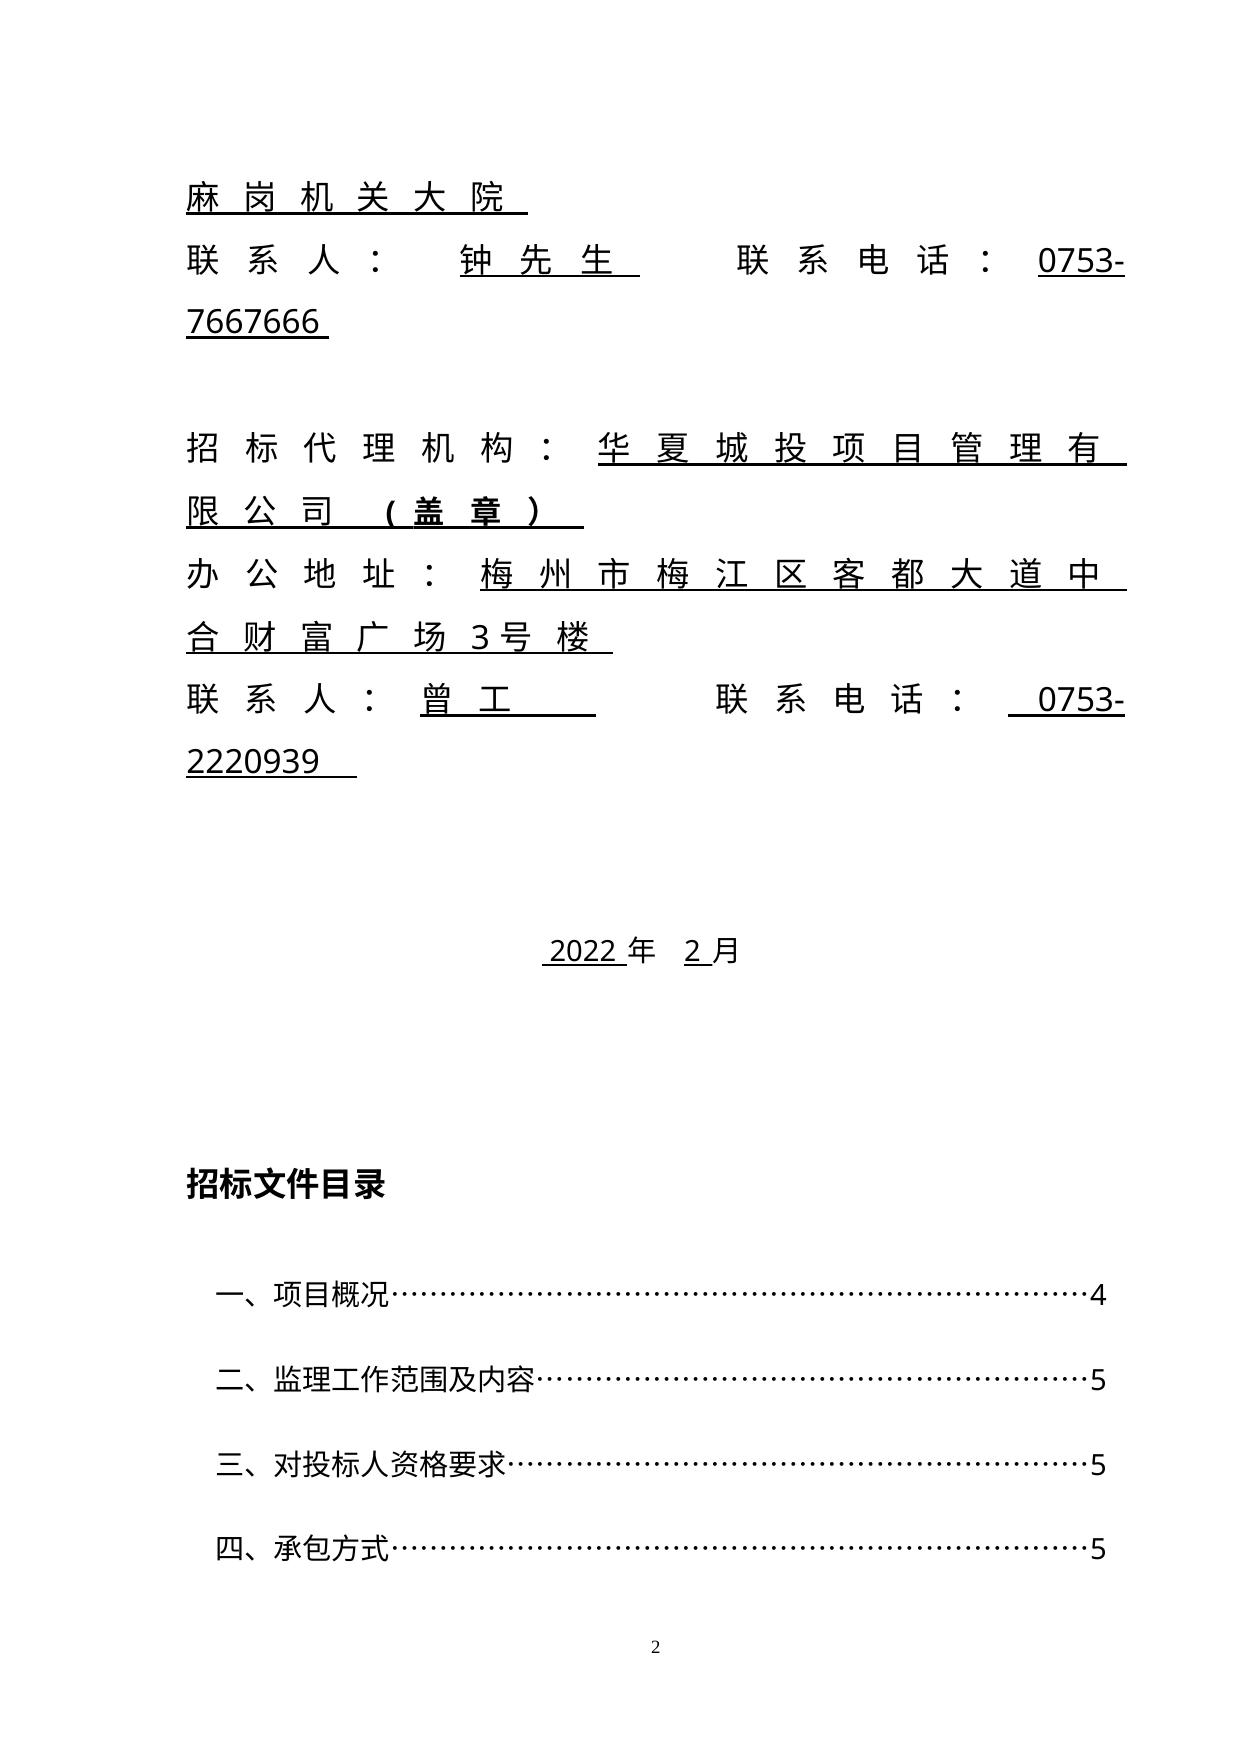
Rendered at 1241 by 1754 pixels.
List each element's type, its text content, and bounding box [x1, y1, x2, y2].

text 招标人地址：广东省蕉岭华侨农场狗麻岗机关大院 [186, 163, 1125, 226]
text 四、承包方式………………………………………………………………5 [186, 1526, 1240, 1568]
text 联系人： 钟先生 联系电话：0753- 7667666 [186, 226, 1125, 352]
text 2022年2月 [186, 917, 1125, 980]
text 一、项目概况………………………………………………………………4 [186, 1271, 1240, 1314]
text 招标代理机构：华夏城投项目管理有限公司 (盖章） [186, 415, 1125, 540]
text 三、对投标人资格要求……………………………………………………5 [186, 1441, 1240, 1483]
text 招标文件目录 [186, 1157, 1240, 1206]
text 办公地址：梅州市梅江区客都大道中合财富广场3号楼 [186, 540, 1125, 666]
text 二、监理工作范围及内容…………………………………………………5 [186, 1356, 1240, 1399]
text 联系人：曾工 联系电话： 0753-2220939 [186, 666, 1125, 792]
